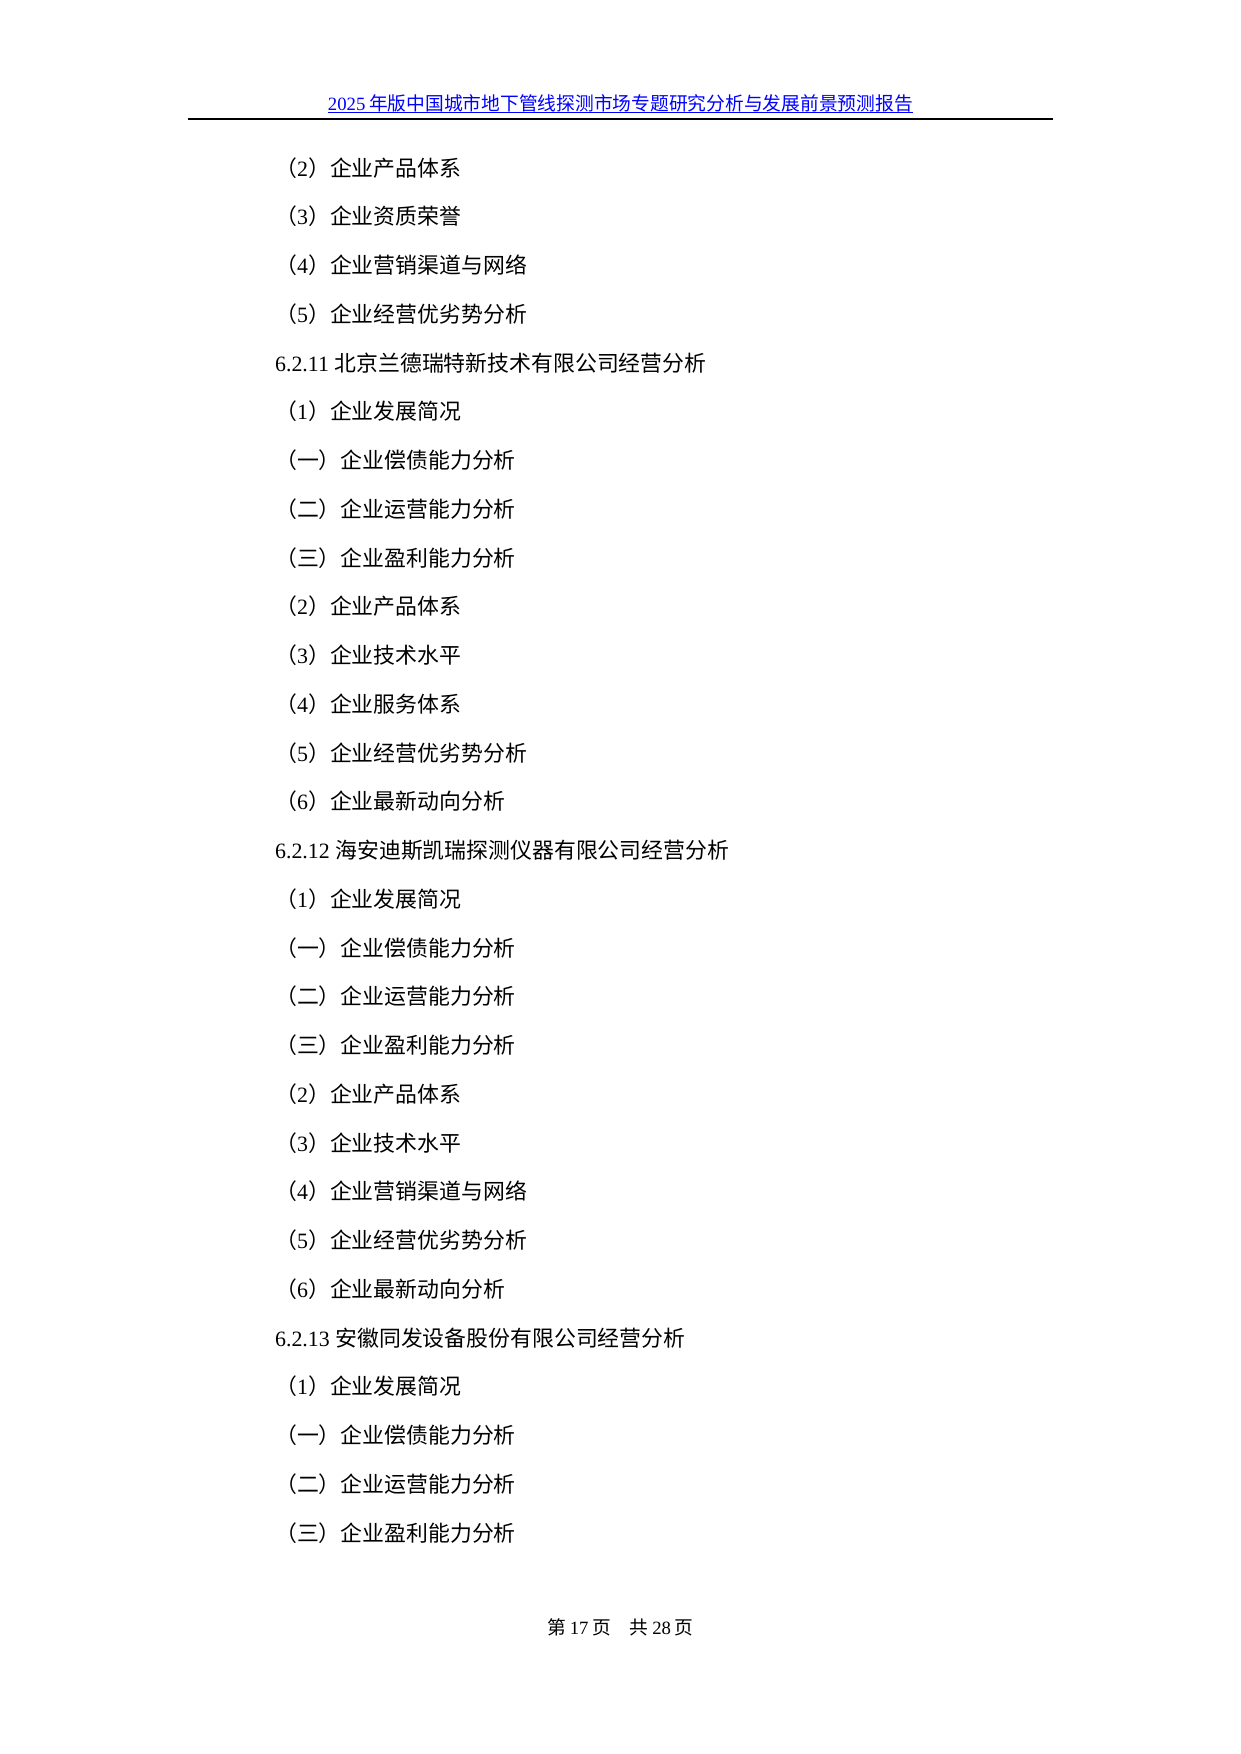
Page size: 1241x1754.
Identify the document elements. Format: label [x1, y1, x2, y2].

text [187, 150, 1053, 1548]
